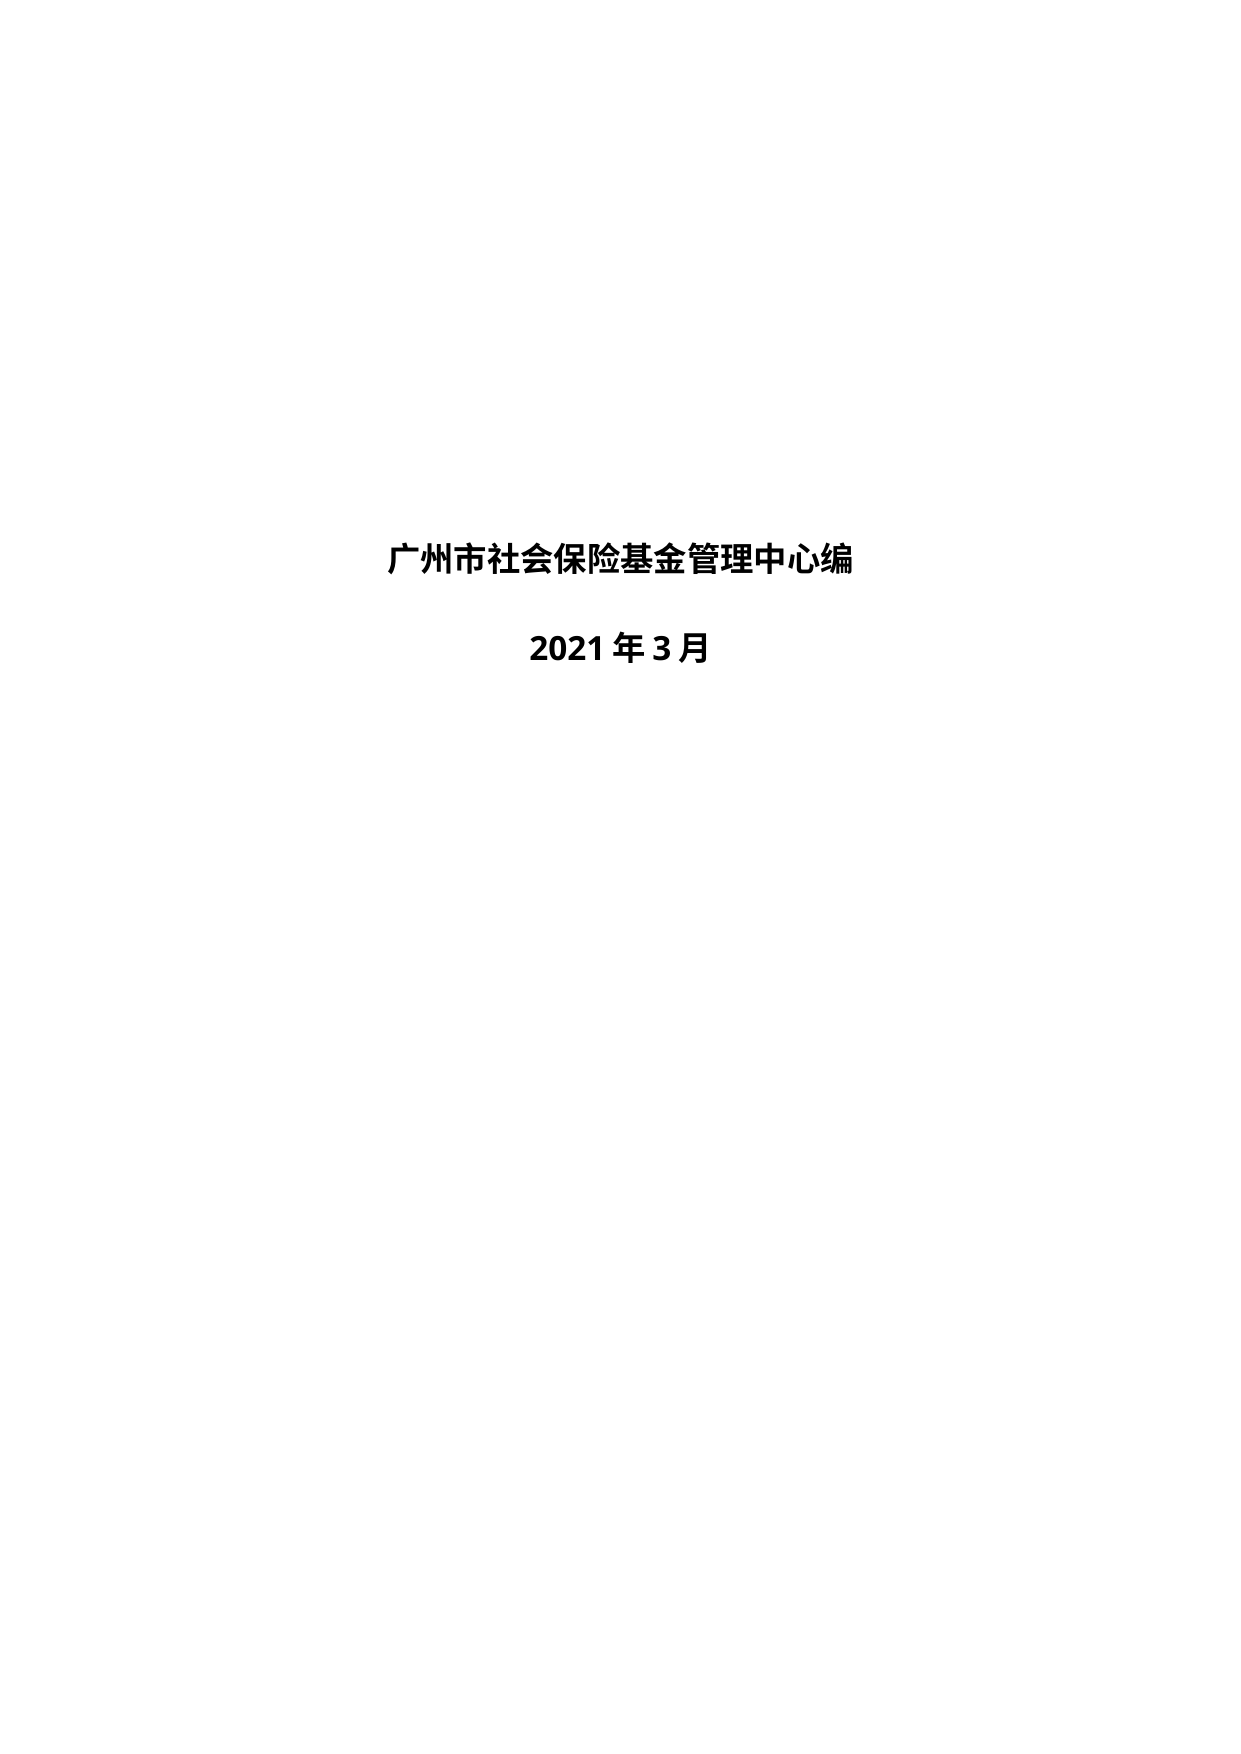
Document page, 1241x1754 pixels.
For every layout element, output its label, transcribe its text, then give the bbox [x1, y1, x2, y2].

text 2021年3月 [187, 613, 1053, 678]
text 广州市社会保险基金管理中心编 [187, 524, 1053, 589]
